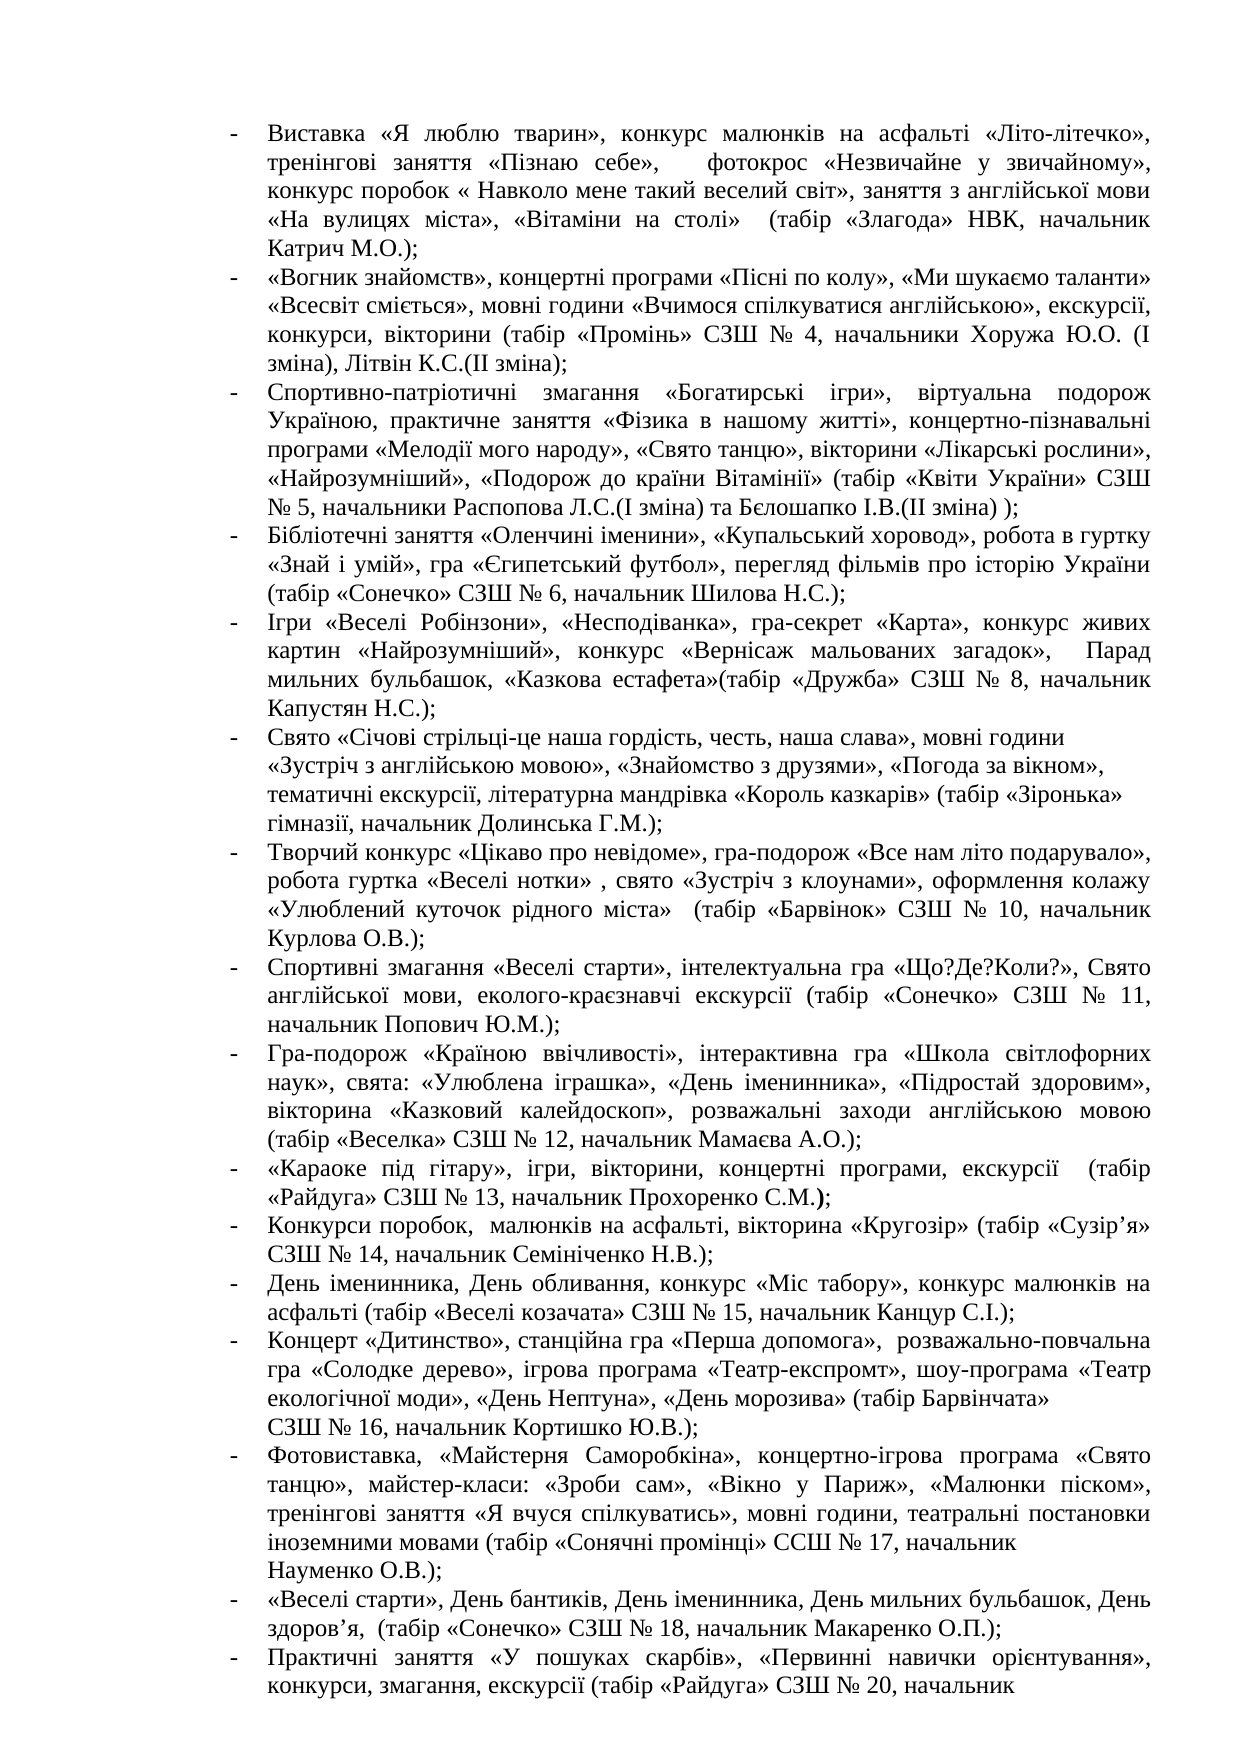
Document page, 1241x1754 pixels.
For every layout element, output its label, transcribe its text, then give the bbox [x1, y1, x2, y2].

list Науменко О.В.); [267, 1556, 1152, 1584]
list Виставка «Я люблю тварин», конкурс малюнків на асфальті «Літо-літечко», тренінгові заняття «Пізнаю себе», фотокрос «Незвичайне у звичайному», конкурс поробок « Навколо мене такий веселий світ», заняття з англійської мови «На вулицях міста», «Вітаміни на столі» (табір «Злагода» НВК, начальник Катрич М.О.); [229, 118, 1152, 262]
list «Караоке під гітару», ігри, вікторини, концертні програми, екскурсії (табір «Райдуга» СЗШ № 13, начальник Прохоренко С.М.); [229, 1153, 1152, 1211]
list Творчий конкурс «Цікаво про невідоме», гра-подорож «Все нам літо подарувало», робота гуртка «Веселі нотки» , свято «Зустріч з клоунами», оформлення колажу «Улюблений куточок рідного міста» (табір «Барвінок» СЗШ № 10, начальник Курлова О.В.); [229, 837, 1152, 952]
list СЗШ № 16, начальник Кортишко Ю.В.); [267, 1412, 1152, 1441]
list Фотовиставка, «Майстерня Саморобкіна», концертно-ігрова програма «Свято танцю», майстер-класи: «Зроби сам», «Вікно у Париж», «Малюнки піском», тренінгові заняття «Я вчуся спілкуватись», мовні години, театральні постановки іноземними мовами (табір «Сонячні промінці» ССШ № 17, начальник [229, 1441, 1152, 1556]
list Конкурси поробок, малюнків на асфальті, вікторина «Кругозір» (табір «Сузір’я» СЗШ № 14, начальник Семініченко Н.В.); [229, 1211, 1152, 1268]
list Бібліотечні заняття «Оленчині іменини», «Купальський хоровод», робота в гуртку «Знай і умій», гра «Єгипетський футбол», перегляд фільмів про історію України (табір «Сонечко» СЗШ № 6, начальник Шилова Н.С.); [229, 521, 1152, 607]
list Свято «Січові стрільці-це наша гордість, честь, наша слава», мовні години «Зустріч з англійською мовою», «Знайомство з друзями», «Погода за вікном», тематичні екскурсії, літературна мандрівка «Король казкарів» (табір «Зіронька» гімназії, начальник Долинська Г.М.); [229, 722, 1152, 837]
list Спортивні змагання «Веселі старти», інтелектуальна гра «Що?Де?Коли?», Свято англійської мови, еколого-краєзнавчі екскурсії (табір «Сонечко» СЗШ № 11, начальник Попович Ю.М.); [229, 952, 1152, 1038]
list День іменинника, День обливання, конкурс «Міс табору», конкурс малюнків на асфальті (табір «Веселі козачата» СЗШ № 15, начальник Канцур С.І.); [229, 1268, 1152, 1326]
list «Веселі старти», День бантиків, День іменинника, День мильних бульбашок, День здоров’я, (табір «Сонечко» СЗШ № 18, начальник Макаренко О.П.); [229, 1584, 1152, 1642]
list «Вогник знайомств», концертні програми «Пісні по колу», «Ми шукаємо таланти» «Всесвіт сміється», мовні години «Вчимося спілкуватися англійською», екскурсії, конкурси, вікторини (табір «Промінь» СЗШ № 4, начальники Хоружа Ю.О. (І зміна), Літвін К.С.(ІІ зміна); [229, 262, 1152, 377]
list Практичні заняття «У пошуках скарбів», «Первинні навички орієнтування», конкурси, змагання, екскурсії (табір «Райдуга» СЗШ № 20, начальник [229, 1642, 1152, 1699]
list Спортивно-патріотичні змагання «Богатирські ігри», віртуальна подорож Україною, практичне заняття «Фізика в нашому житті», концертно-пізнавальні програми «Мелодії мого народу», «Свято танцю», вікторини «Лікарські рослини», «Найрозумніший», «Подорож до країни Вітамінії» (табір «Квіти України» СЗШ № 5, начальники Распопова Л.С.(І зміна) та Бєлошапко І.В.(ІІ зміна) ); [229, 377, 1152, 521]
list Концерт «Дитинство», станційна гра «Перша допомога», розважально-повчальна гра «Солодке дерево», ігрова програма «Театр-експромт», шоу-програма «Театр екологічної моди», «День Нептуна», «День морозива» (табір Барвінчата» [229, 1326, 1152, 1412]
list Гра-подорож «Країною ввічливості», інтерактивна гра «Школа світлофорних наук», свята: «Улюблена іграшка», «День іменинника», «Підростай здоровим», вікторина «Казковий калейдоскоп», розважальні заходи англійською мовою (табір «Веселка» СЗШ № 12, начальник Мамаєва А.О.); [229, 1038, 1152, 1153]
list Ігри «Веселі Робінзони», «Несподіванка», гра-секрет «Карта», конкурс живих картин «Найрозумніший», конкурс «Вернісаж мальованих загадок», Парад мильних бульбашок, «Казкова естафета»(табір «Дружба» СЗШ № 8, начальник Капустян Н.С.); [229, 607, 1152, 722]
